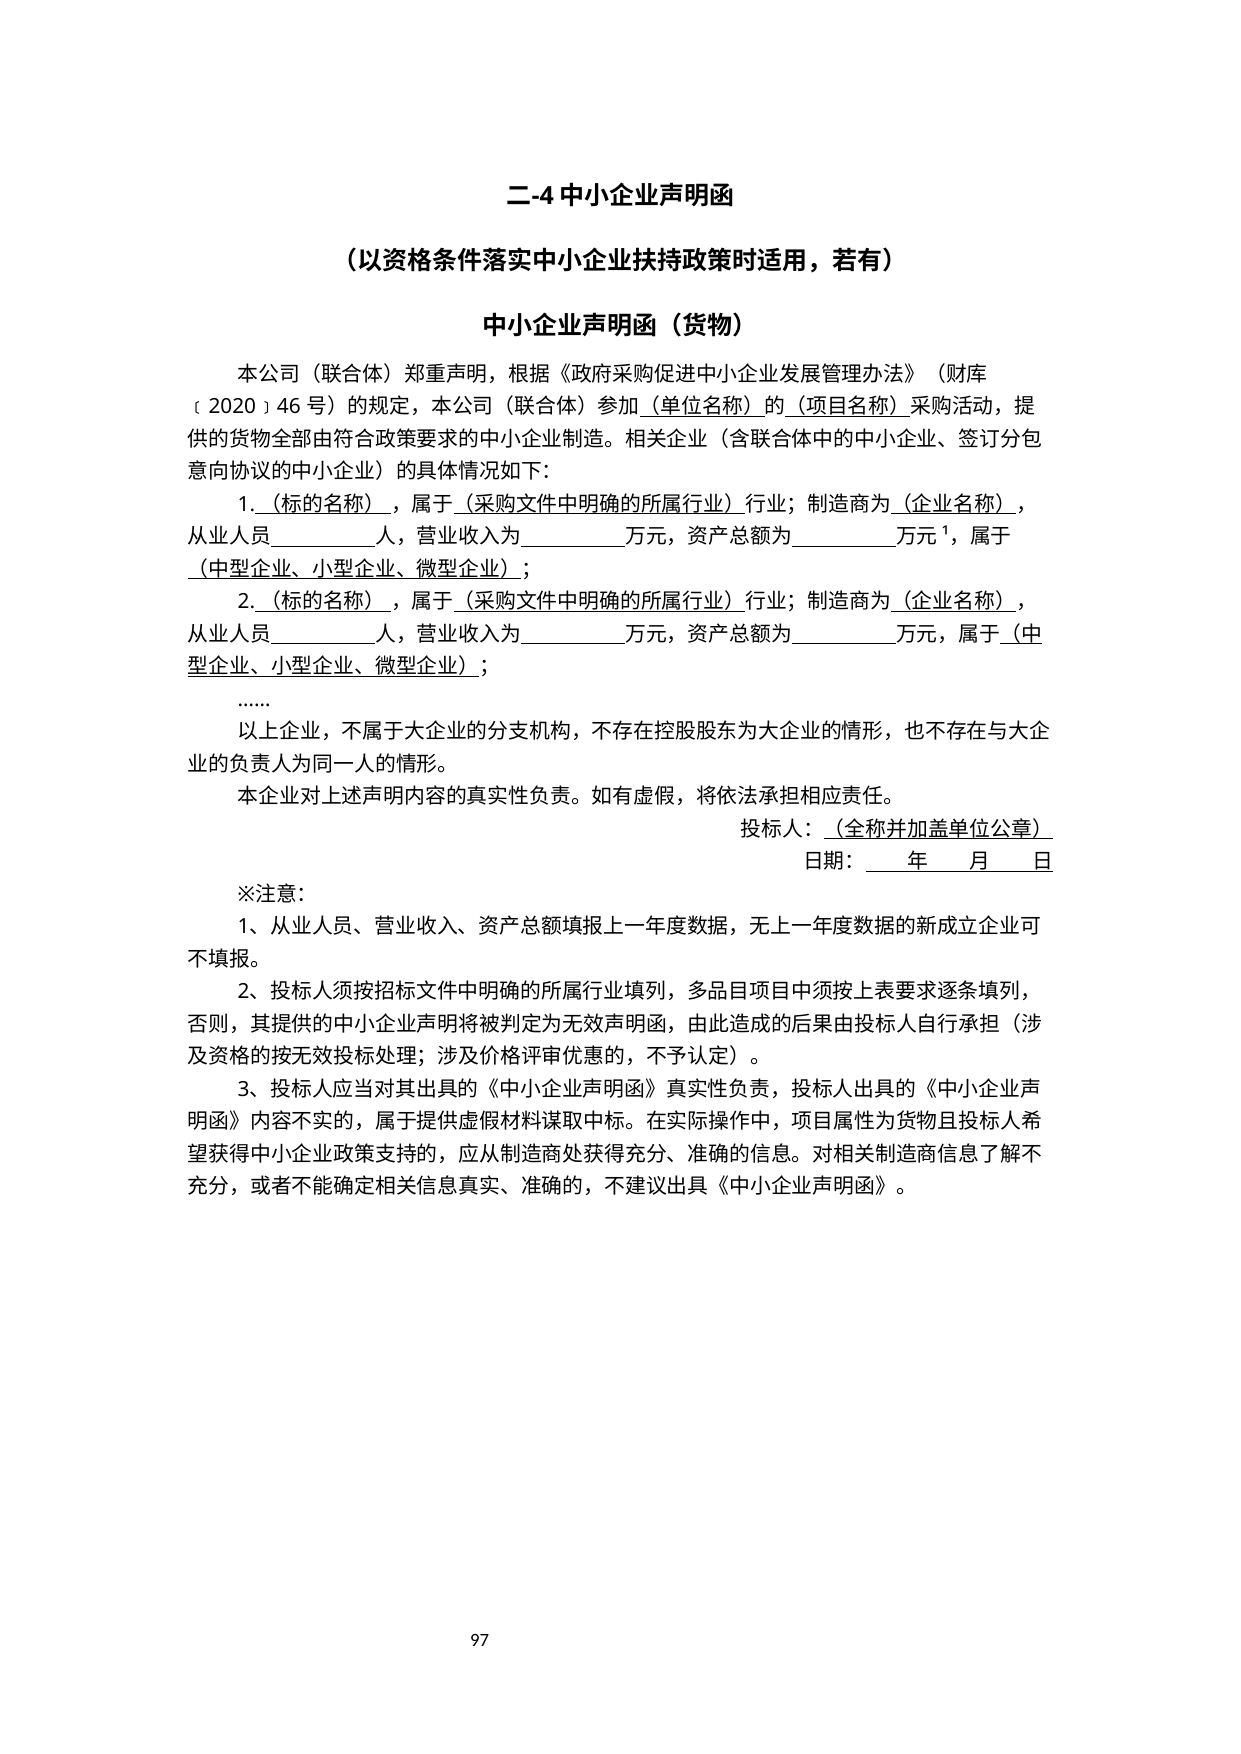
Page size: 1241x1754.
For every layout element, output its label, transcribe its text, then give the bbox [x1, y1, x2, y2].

text 2. （标的名称） ，属于（采购文件中明确的所属行业）行业；制造商为（企业名称），从业人员 人，营业收入为 万元，资产总额为 万元，属于（中型企业、小型企业、微型企业）； [187, 584, 1053, 682]
text 3、投标人应当对其出具的《中小企业声明函》真实性负责，投标人出具的《中小企业声明函》内容不实的，属于提供虚假材料谋取中标。在实际操作中，项目属性为货物且投标人希望获得中小企业政策支持的，应从制造商处获得充分、准确的信息。对相关制造商信息了解不充分，或者不能确定相关信息真实、准确的，不建议出具《中小企业声明函》。 [187, 1072, 1053, 1202]
text 1. （标的名称） ，属于（采购文件中明确的所属行业）行业；制造商为（企业名称），从业人员 人，营业收入为 万元，资产总额为 万元¹，属于（中型企业、小型企业、微型企业）； [187, 487, 1053, 584]
text 日期： 年 月 日 [187, 844, 1053, 877]
text 以上企业，不属于大企业的分支机构，不存在控股股东为大企业的情形，也不存在与大企业的负责人为同一人的情形。 [187, 714, 1053, 779]
text 投标人：（全称并加盖单位公章） [187, 812, 1053, 844]
text 中小企业声明函（货物） [187, 292, 1053, 357]
text …… [187, 682, 1053, 714]
text 2、投标人须按招标文件中明确的所属行业填列，多品目项目中须按上表要求逐条填列，否则，其提供的中小企业声明将被判定为无效声明函，由此造成的后果由投标人自行承担（涉及资格的按无效投标处理；涉及价格评审优惠的，不予认定）。 [187, 974, 1053, 1072]
text （以资格条件落实中小企业扶持政策时适用，若有） [187, 227, 1053, 292]
text 本企业对上述声明内容的真实性负责。如有虚假，将依法承担相应责任。 [187, 779, 1053, 812]
text 1、从业人员、营业收入、资产总额填报上一年度数据，无上一年度数据的新成立企业可不填报。 [187, 909, 1053, 974]
text 二-4中小企业声明函 [187, 162, 1053, 227]
text ※注意： [187, 877, 1053, 909]
text 本公司（联合体）郑重声明，根据《政府采购促进中小企业发展管理办法》（财库﹝2020﹞46 号）的规定，本公司（联合体）参加（单位名称）的（项目名称）采购活动，提供的货物全部由符合政策要求的中小企业制造。相关企业（含联合体中的中小企业、签订分包意向协议的中小企业）的具体情况如下： [187, 357, 1053, 487]
